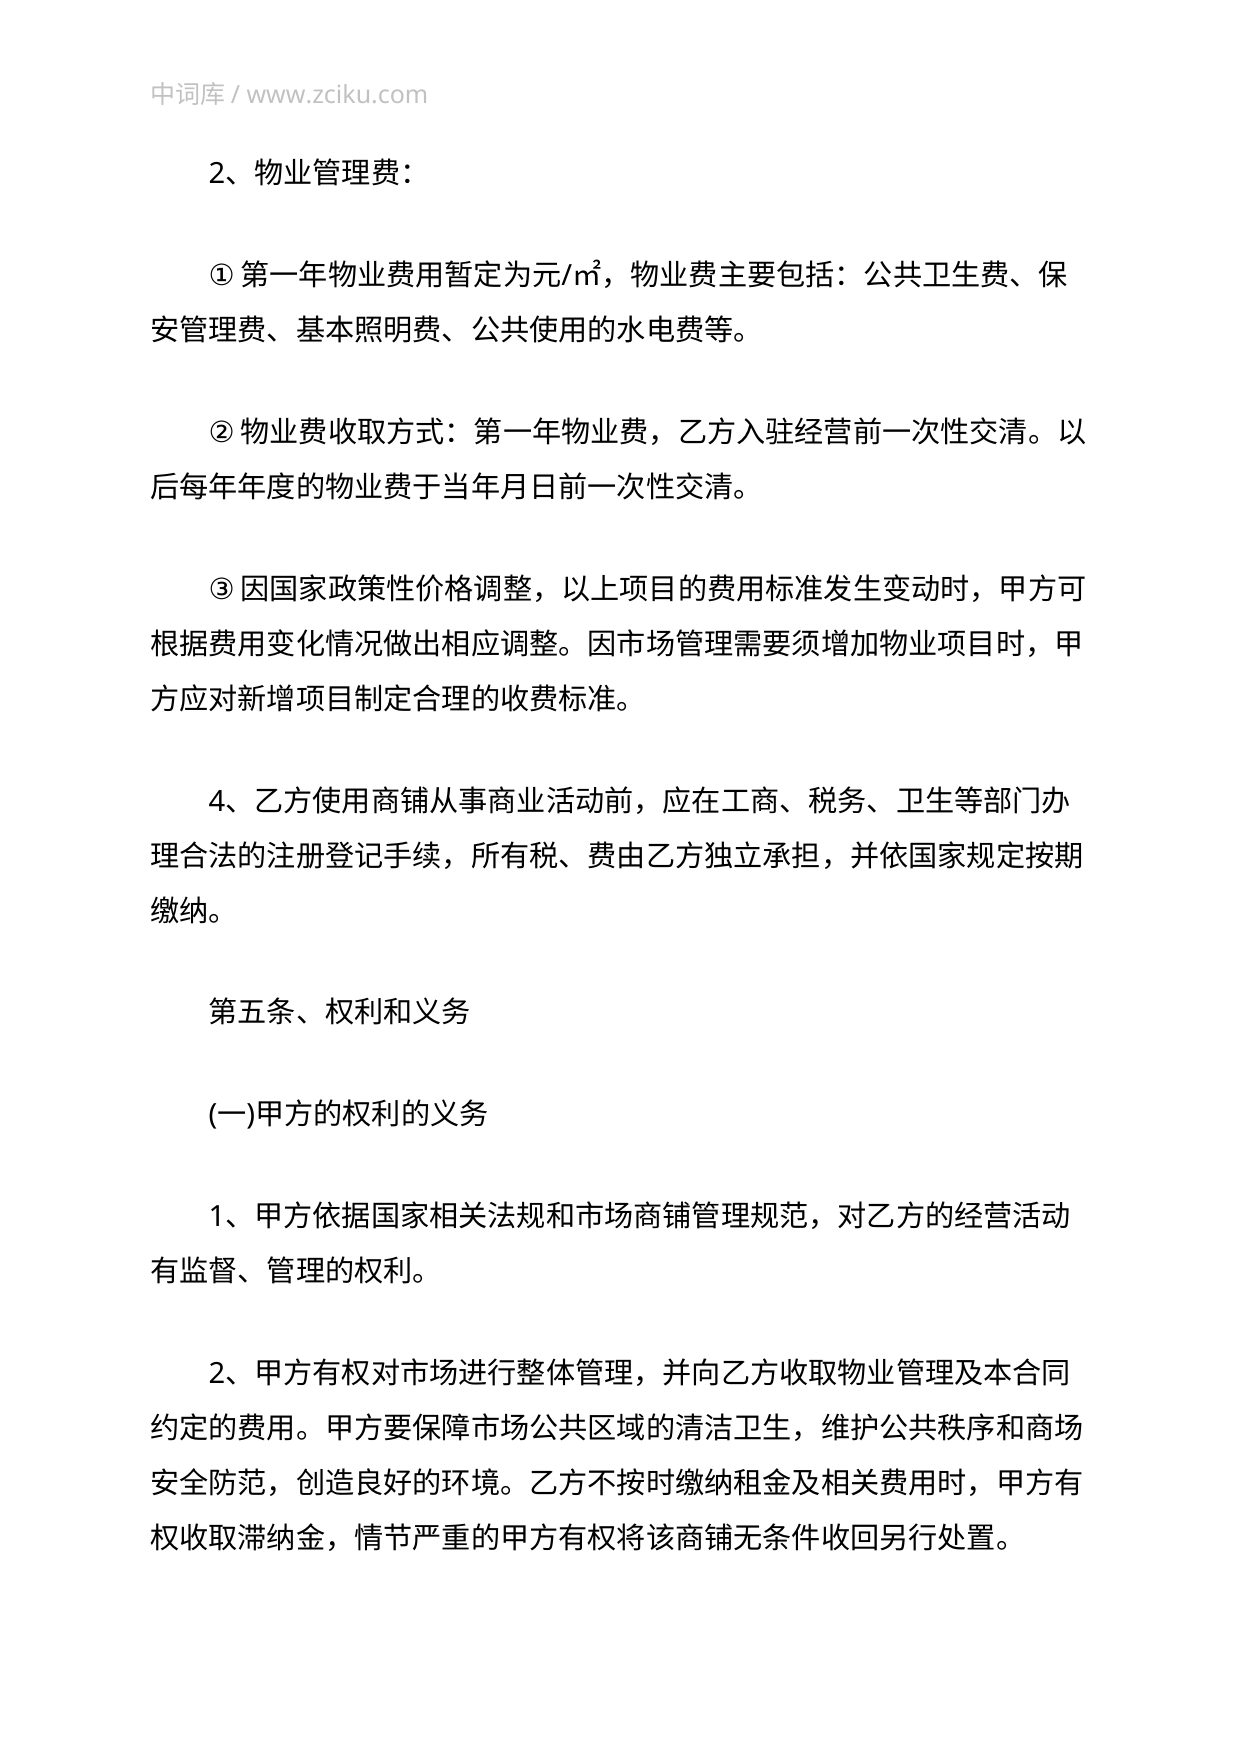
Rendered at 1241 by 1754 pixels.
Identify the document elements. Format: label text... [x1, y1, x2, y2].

text 2、物业管理费： [150, 150, 1090, 192]
text 1、甲方依据国家相关法规和市场商铺管理规范，对乙方的经营活动有监督、管理的权利。 [150, 1193, 1090, 1290]
text ③因国家政策性价格调整，以上项目的费用标准发生变动时，甲方可根据费用变化情况做出相应调整。因市场管理需要须增加物业项目时，甲方应对新增项目制定合理的收费标准。 [150, 566, 1090, 718]
text 第五条、权利和义务 [150, 989, 1090, 1031]
text ②物业费收取方式：第一年物业费，乙方入驻经营前一次性交清。以后每年年度的物业费于当年月日前一次性交清。 [150, 409, 1090, 506]
text 4、乙方使用商铺从事商业活动前，应在工商、税务、卫生等部门办理合法的注册登记手续，所有税、费由乙方独立承担，并依国家规定按期缴纳。 [150, 777, 1090, 929]
text (一)甲方的权利的义务 [150, 1091, 1090, 1133]
text ①第一年物业费用暂定为元/㎡，物业费主要包括：公共卫生费、保安管理费、基本照明费、公共使用的水电费等。 [150, 252, 1090, 349]
text 2、甲方有权对市场进行整体管理，并向乙方收取物业管理及本合同约定的费用。甲方要保障市场公共区域的清洁卫生，维护公共秩序和商场安全防范，创造良好的环境。乙方不按时缴纳租金及相关费用时，甲方有权收取滞纳金，情节严重的甲方有权将该商铺无条件收回另行处置。 [150, 1349, 1090, 1556]
